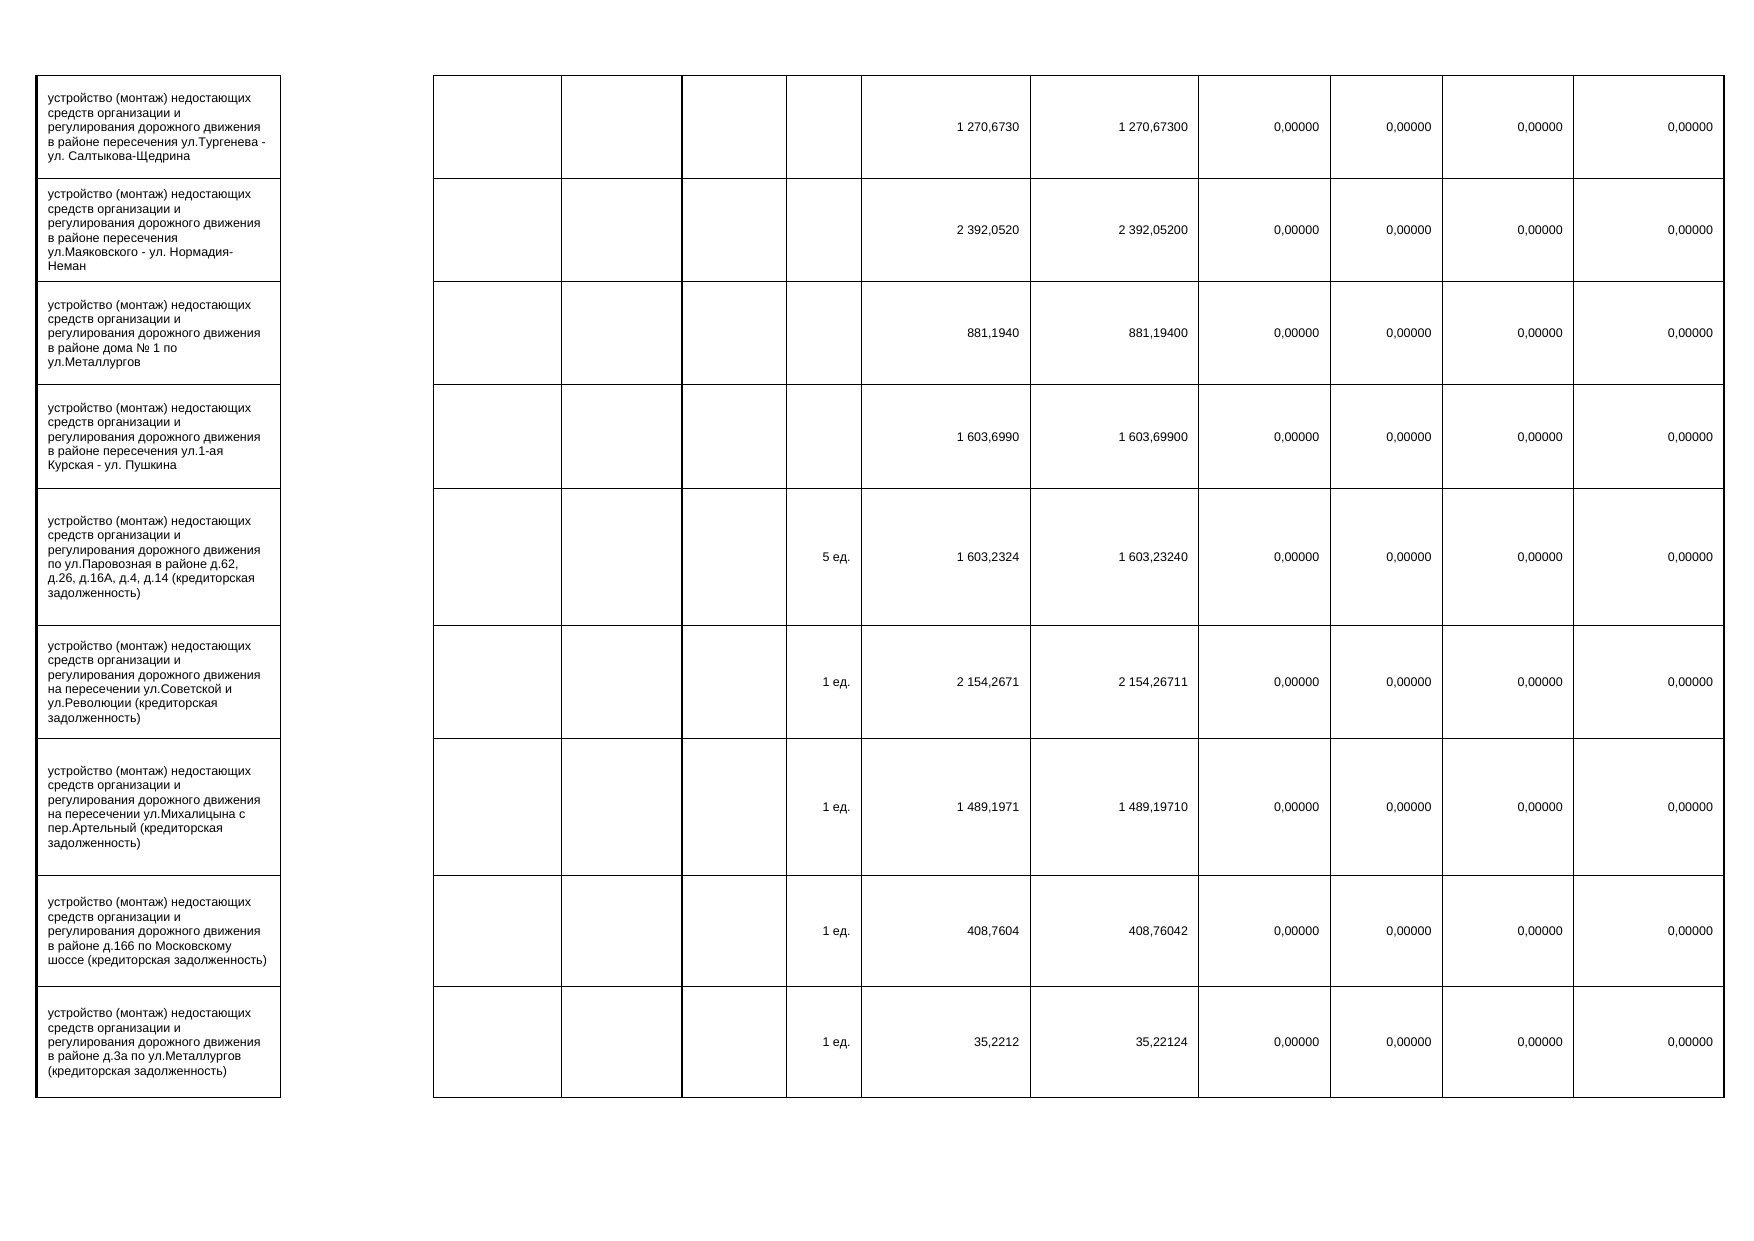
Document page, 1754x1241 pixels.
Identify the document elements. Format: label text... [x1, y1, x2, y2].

table_cell 0,00000 [1331, 739, 1442, 875]
table_cell 881,19400 [1031, 282, 1198, 384]
table_cell [562, 739, 681, 875]
table_cell [683, 626, 786, 737]
table_cell 1 ед. [787, 876, 861, 986]
table_cell [434, 76, 561, 178]
table_cell [562, 385, 681, 487]
table_cell 5 ед. [787, 489, 861, 625]
table_cell 0,00000 [1199, 489, 1330, 625]
table_cell 2 392,05200 [1031, 179, 1198, 281]
table_cell [787, 385, 861, 487]
table_cell [683, 385, 786, 487]
table_cell [683, 179, 786, 281]
table_cell 0,00000 [1574, 739, 1723, 875]
table_cell [787, 76, 861, 178]
table_cell 1 489,1971 [862, 739, 1030, 875]
table_cell 0,00000 [1331, 385, 1442, 487]
table_cell 1 603,6990 [862, 385, 1030, 487]
table_cell 1 489,19710 [1031, 739, 1198, 875]
table_cell устройство (монтаж) недостающих средств организации и регулирования дорожного движения в районе пересечения ул.Тургенева - ул. Салтыкова-Щедрина [38, 76, 280, 178]
table_cell 1 270,6730 [862, 76, 1030, 178]
table_cell 1 603,23240 [1031, 489, 1198, 625]
table_cell [562, 876, 681, 986]
table_cell 0,00000 [1199, 987, 1330, 1097]
table_cell устройство (монтаж) недостающих средств организации и регулирования дорожного движения в районе д.3а по ул.Металлургов (кредиторская задолженность) [38, 987, 280, 1097]
table_cell [562, 179, 681, 281]
table_cell 2 154,2671 [862, 626, 1030, 737]
table_cell устройство (монтаж) недостающих средств организации и регулирования дорожного движения на пересечении ул.Советской и ул.Революции (кредиторская задолженность) [38, 626, 280, 737]
table_cell 0,00000 [1331, 76, 1442, 178]
table_cell 0,00000 [1331, 626, 1442, 737]
table_cell [683, 76, 786, 178]
table_cell 1 ед. [787, 739, 861, 875]
table_cell 0,00000 [1443, 739, 1573, 875]
table_cell [434, 626, 561, 737]
table_cell 0,00000 [1331, 987, 1442, 1097]
table_cell 408,7604 [862, 876, 1030, 986]
table_cell [683, 282, 786, 384]
table_cell 0,00000 [1574, 282, 1723, 384]
table_cell устройство (монтаж) недостающих средств организации и регулирования дорожного движения в районе пересечения ул.Маяковского - ул. Нормадия-Неман [38, 179, 280, 281]
table_cell 0,00000 [1199, 76, 1330, 178]
table_cell устройство (монтаж) недостающих средств организации и регулирования дорожного движения в районе пересечения ул.1-ая Курская - ул. Пушкина [38, 385, 280, 487]
table_cell 35,22124 [1031, 987, 1198, 1097]
table_cell [683, 876, 786, 986]
table_cell 0,00000 [1199, 626, 1330, 737]
table_cell 0,00000 [1443, 987, 1573, 1097]
table_cell 0,00000 [1331, 179, 1442, 281]
table_cell 881,1940 [862, 282, 1030, 384]
table_cell 0,00000 [1574, 385, 1723, 487]
table_cell 0,00000 [1199, 876, 1330, 986]
table_cell 0,00000 [1331, 282, 1442, 384]
table_cell [562, 76, 681, 178]
table_cell 0,00000 [1574, 179, 1723, 281]
table_cell устройство (монтаж) недостающих средств организации и регулирования дорожного движения в районе д.166 по Московскому шоссе (кредиторская задолженность) [38, 876, 280, 986]
table_cell 2 154,26711 [1031, 626, 1198, 737]
table_cell 0,00000 [1199, 385, 1330, 487]
table_cell устройство (монтаж) недостающих средств организации и регулирования дорожного движения на пересечении ул.Михалицына с пер.Артельный (кредиторская задолженность) [38, 739, 280, 875]
table_cell [434, 179, 561, 281]
table_cell 0,00000 [1574, 987, 1723, 1097]
table_cell 0,00000 [1331, 489, 1442, 625]
table_cell [434, 739, 561, 875]
table_cell 1 603,2324 [862, 489, 1030, 625]
table_cell [434, 987, 561, 1097]
table_cell 408,76042 [1031, 876, 1198, 986]
table_cell [787, 179, 861, 281]
table_cell 0,00000 [1574, 489, 1723, 625]
table_cell 0,00000 [1443, 282, 1573, 384]
table_cell [562, 626, 681, 737]
table_cell [562, 489, 681, 625]
table_cell 1 ед. [787, 626, 861, 737]
table_cell 1 270,67300 [1031, 76, 1198, 178]
table_cell [434, 282, 561, 384]
table_cell устройство (монтаж) недостающих средств организации и регулирования дорожного движения в районе дома № 1 по ул.Металлургов [38, 282, 280, 384]
table_cell 0,00000 [1199, 739, 1330, 875]
table_cell 0,00000 [1443, 385, 1573, 487]
table_cell 0,00000 [1199, 282, 1330, 384]
table_cell 0,00000 [1574, 876, 1723, 986]
table_cell 0,00000 [1574, 76, 1723, 178]
table_cell [683, 489, 786, 625]
table_cell 2 392,0520 [862, 179, 1030, 281]
table_cell [787, 282, 861, 384]
table_cell [683, 739, 786, 875]
table_cell 0,00000 [1443, 626, 1573, 737]
table_cell [434, 489, 561, 625]
table_cell [562, 282, 681, 384]
table_cell 0,00000 [1443, 179, 1573, 281]
table_cell 0,00000 [1199, 179, 1330, 281]
table_cell [434, 385, 561, 487]
table_cell [434, 876, 561, 986]
table_cell 0,00000 [1443, 489, 1573, 625]
table_cell 1 ед. [787, 987, 861, 1097]
table_cell [683, 987, 786, 1097]
table_cell 0,00000 [1443, 876, 1573, 986]
table_cell 1 603,69900 [1031, 385, 1198, 487]
table_cell устройство (монтаж) недостающих средств организации и регулирования дорожного движения по ул.Паровозная в районе д.62, д.26, д.16А, д.4, д.14 (кредиторская задолженность) [38, 489, 280, 625]
table_cell 0,00000 [1443, 76, 1573, 178]
table_cell 35,2212 [862, 987, 1030, 1097]
table_cell [562, 987, 681, 1097]
table_cell 0,00000 [1331, 876, 1442, 986]
table_cell 0,00000 [1574, 626, 1723, 737]
